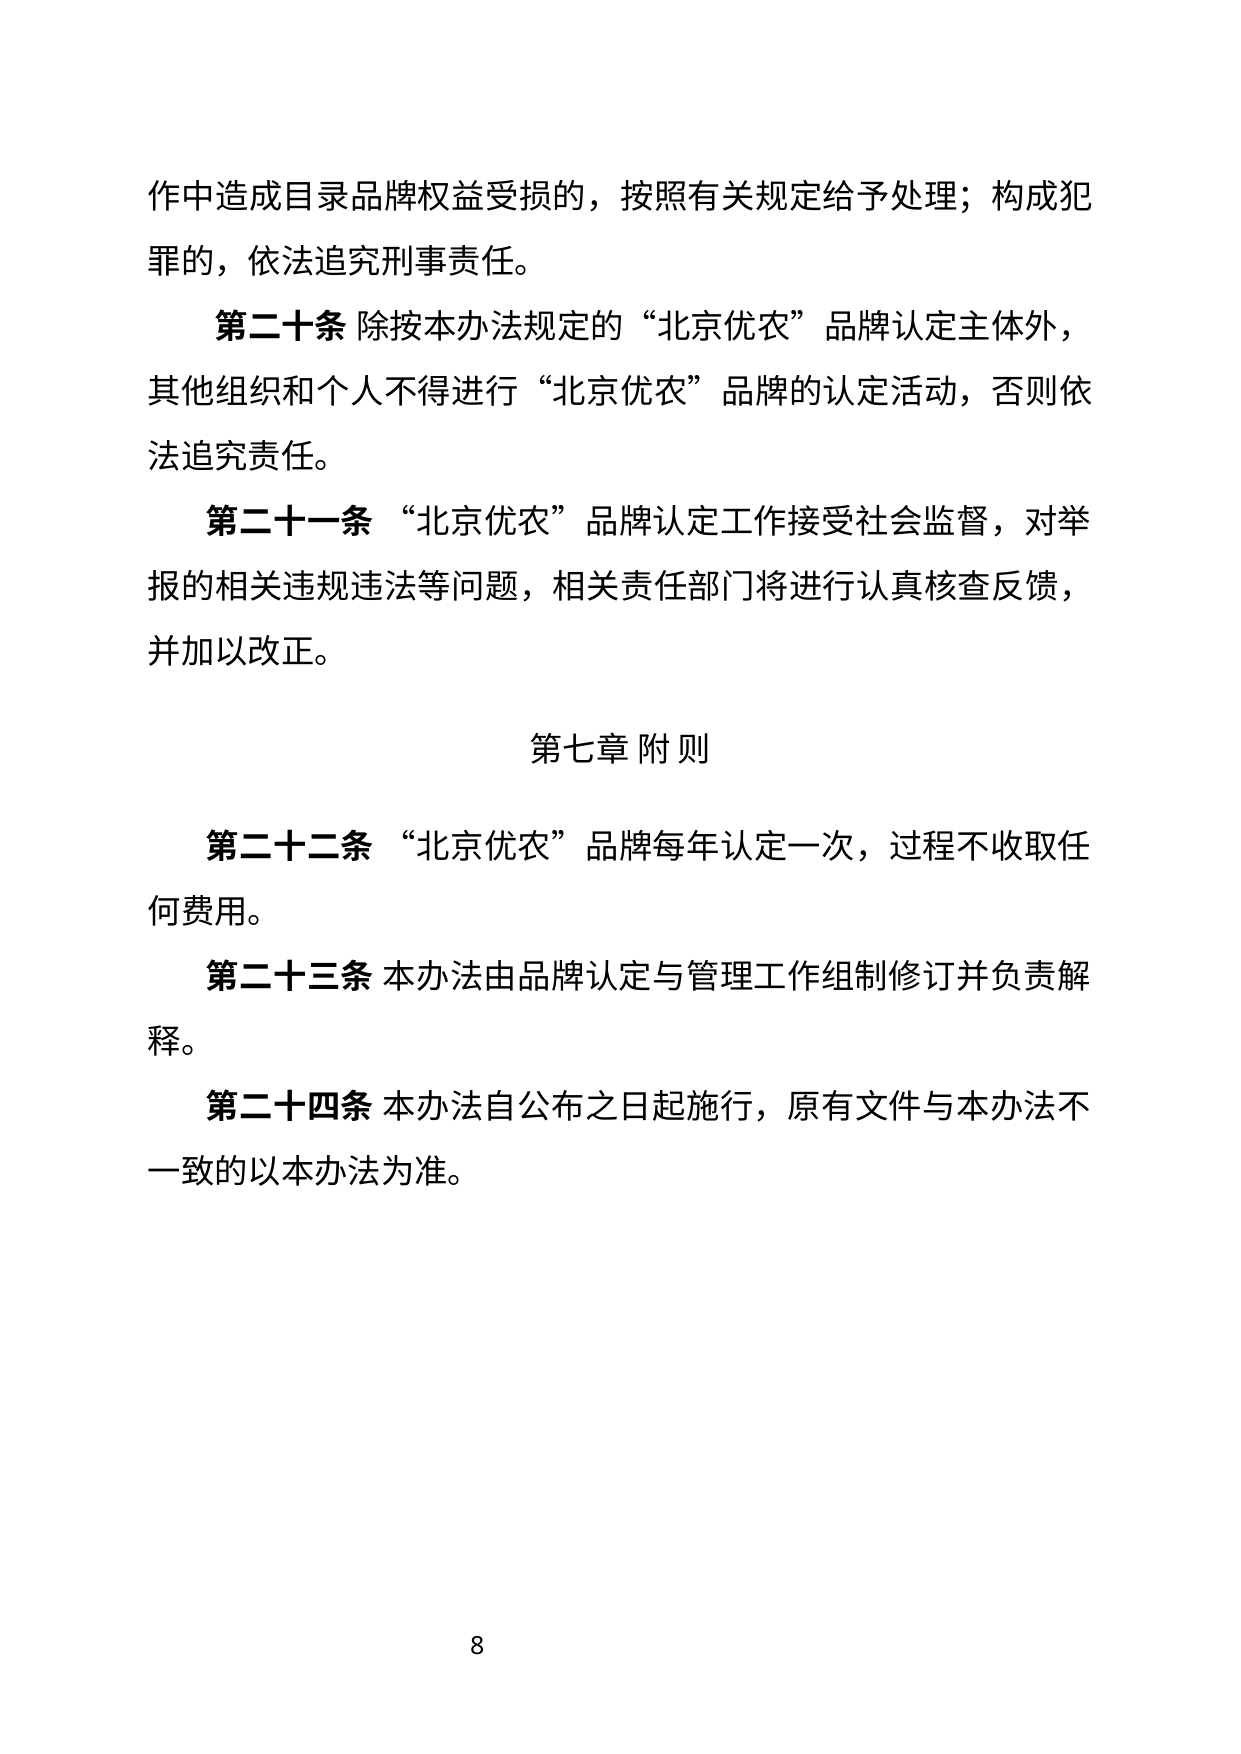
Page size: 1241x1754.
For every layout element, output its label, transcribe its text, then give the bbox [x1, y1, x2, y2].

text 第二十条 除按本办法规定的“北京优农”品牌认定主体外，其他组织和个人不得进行“北京优农”品牌的认定活动，否则依法追究责任。 [148, 292, 1092, 487]
text 第二十二条 “北京优农”品牌每年认定一次，过程不收取任何费用。 [148, 812, 1092, 942]
text 第七章 附 则 [148, 714, 1092, 779]
text 第二十四条 本办法自公布之日起施行，原有文件与本办法不一致的以本办法为准。 [148, 1072, 1092, 1202]
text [148, 162, 1092, 292]
text 第二十三条 本办法由品牌认定与管理工作组制修订并负责解释。 [148, 942, 1092, 1072]
text 第二十一条 “北京优农”品牌认定工作接受社会监督，对举报的相关违规违法等问题，相关责任部门将进行认真核查反馈，并加以改正。 [148, 487, 1092, 682]
